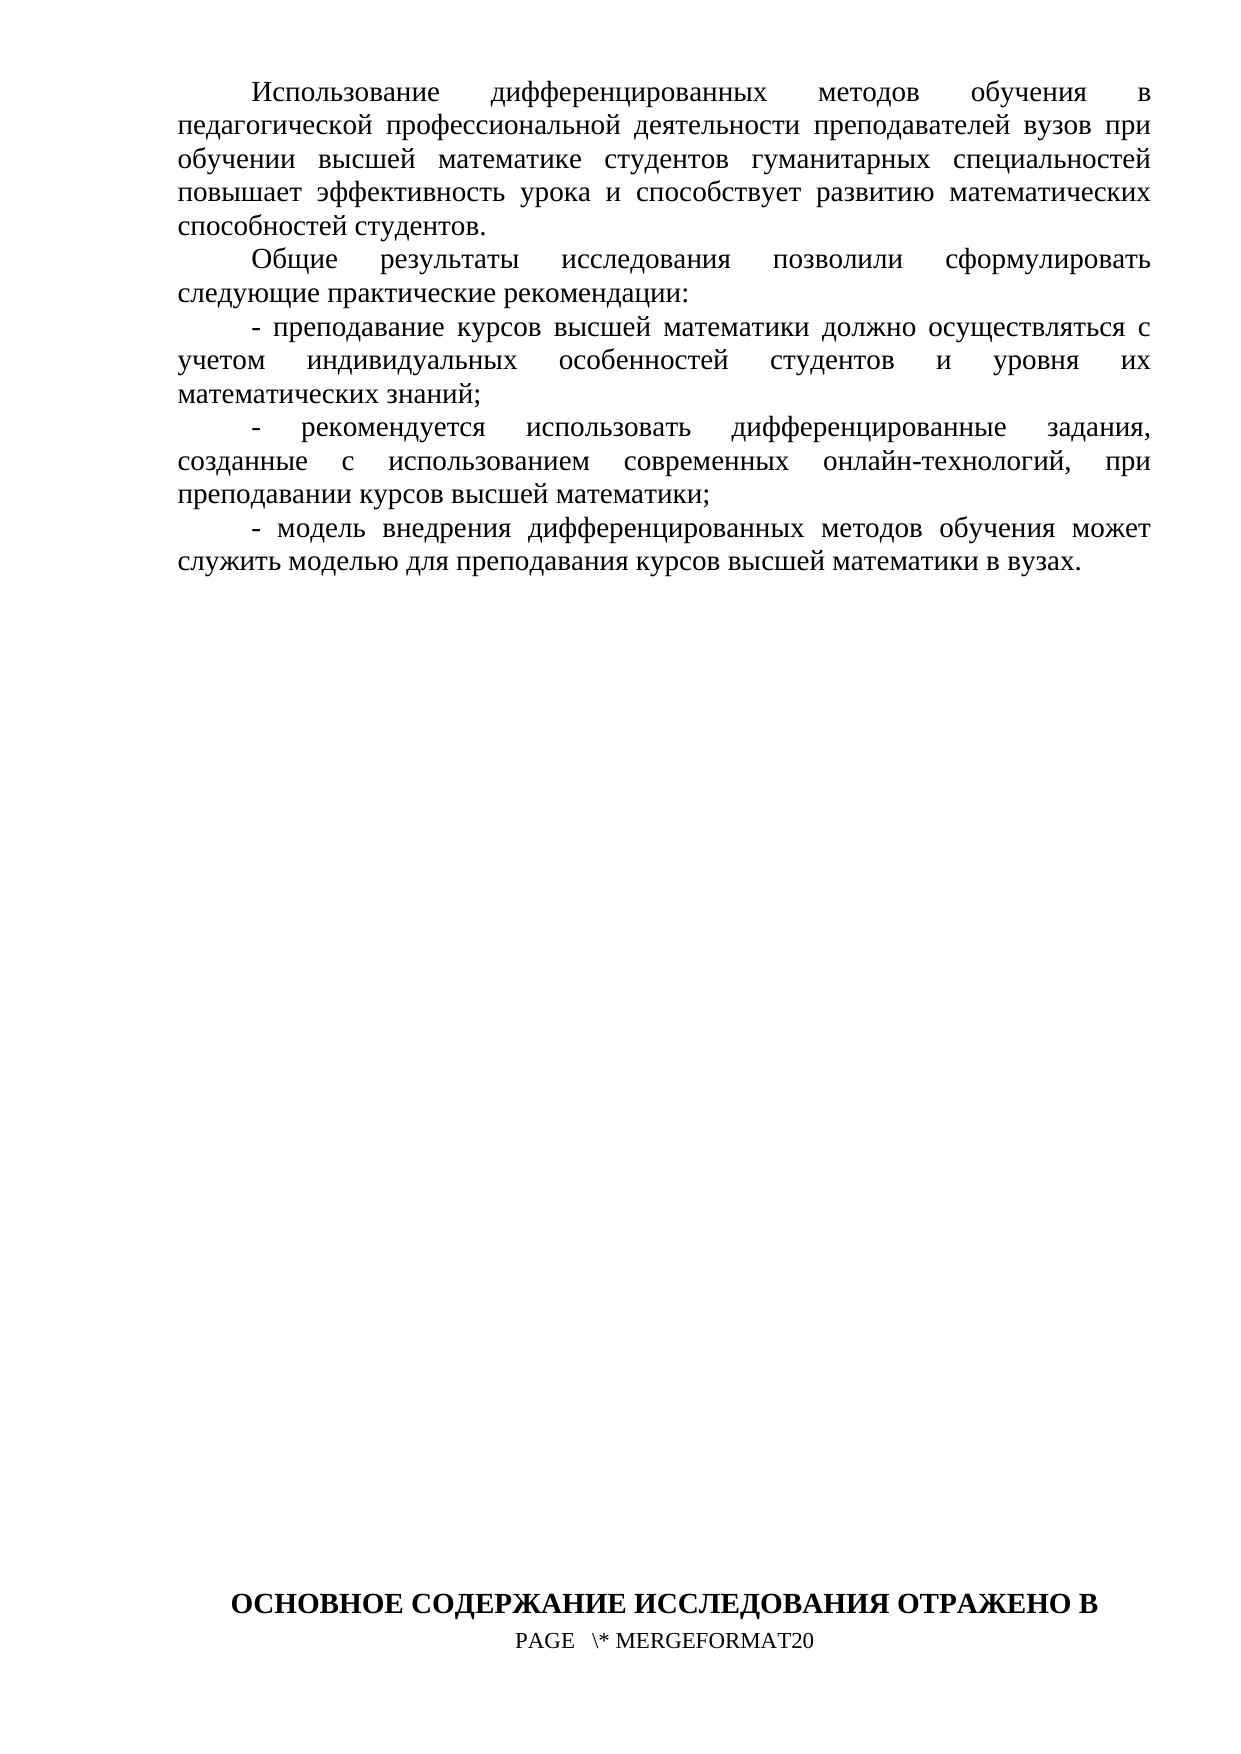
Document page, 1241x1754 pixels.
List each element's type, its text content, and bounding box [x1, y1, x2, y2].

text Использование дифференцированных методов обучения в педагогической профессиональной деятельности преподавателей вузов при обучении высшей математике студентов гуманитарных специальностей повышает эффективность урока и способствует развитию математических способностей студентов. Общие результаты исследования позволили сформулировать следующие практические рекомендации: - преподавание курсов высшей математики должно осуществляться с учетом индивидуальных особенностей студентов и уровня их математических знаний; - рекомендуется использовать дифференцированные задания, созданные с использованием современных онлайн-технологий, при преподавании курсов высшей математики; - модель внедрения дифференцированных методов обучения может служить моделью для преподавания курсов высшей математики в вузах. [177, 74, 1152, 577]
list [177, 1586, 1152, 1620]
